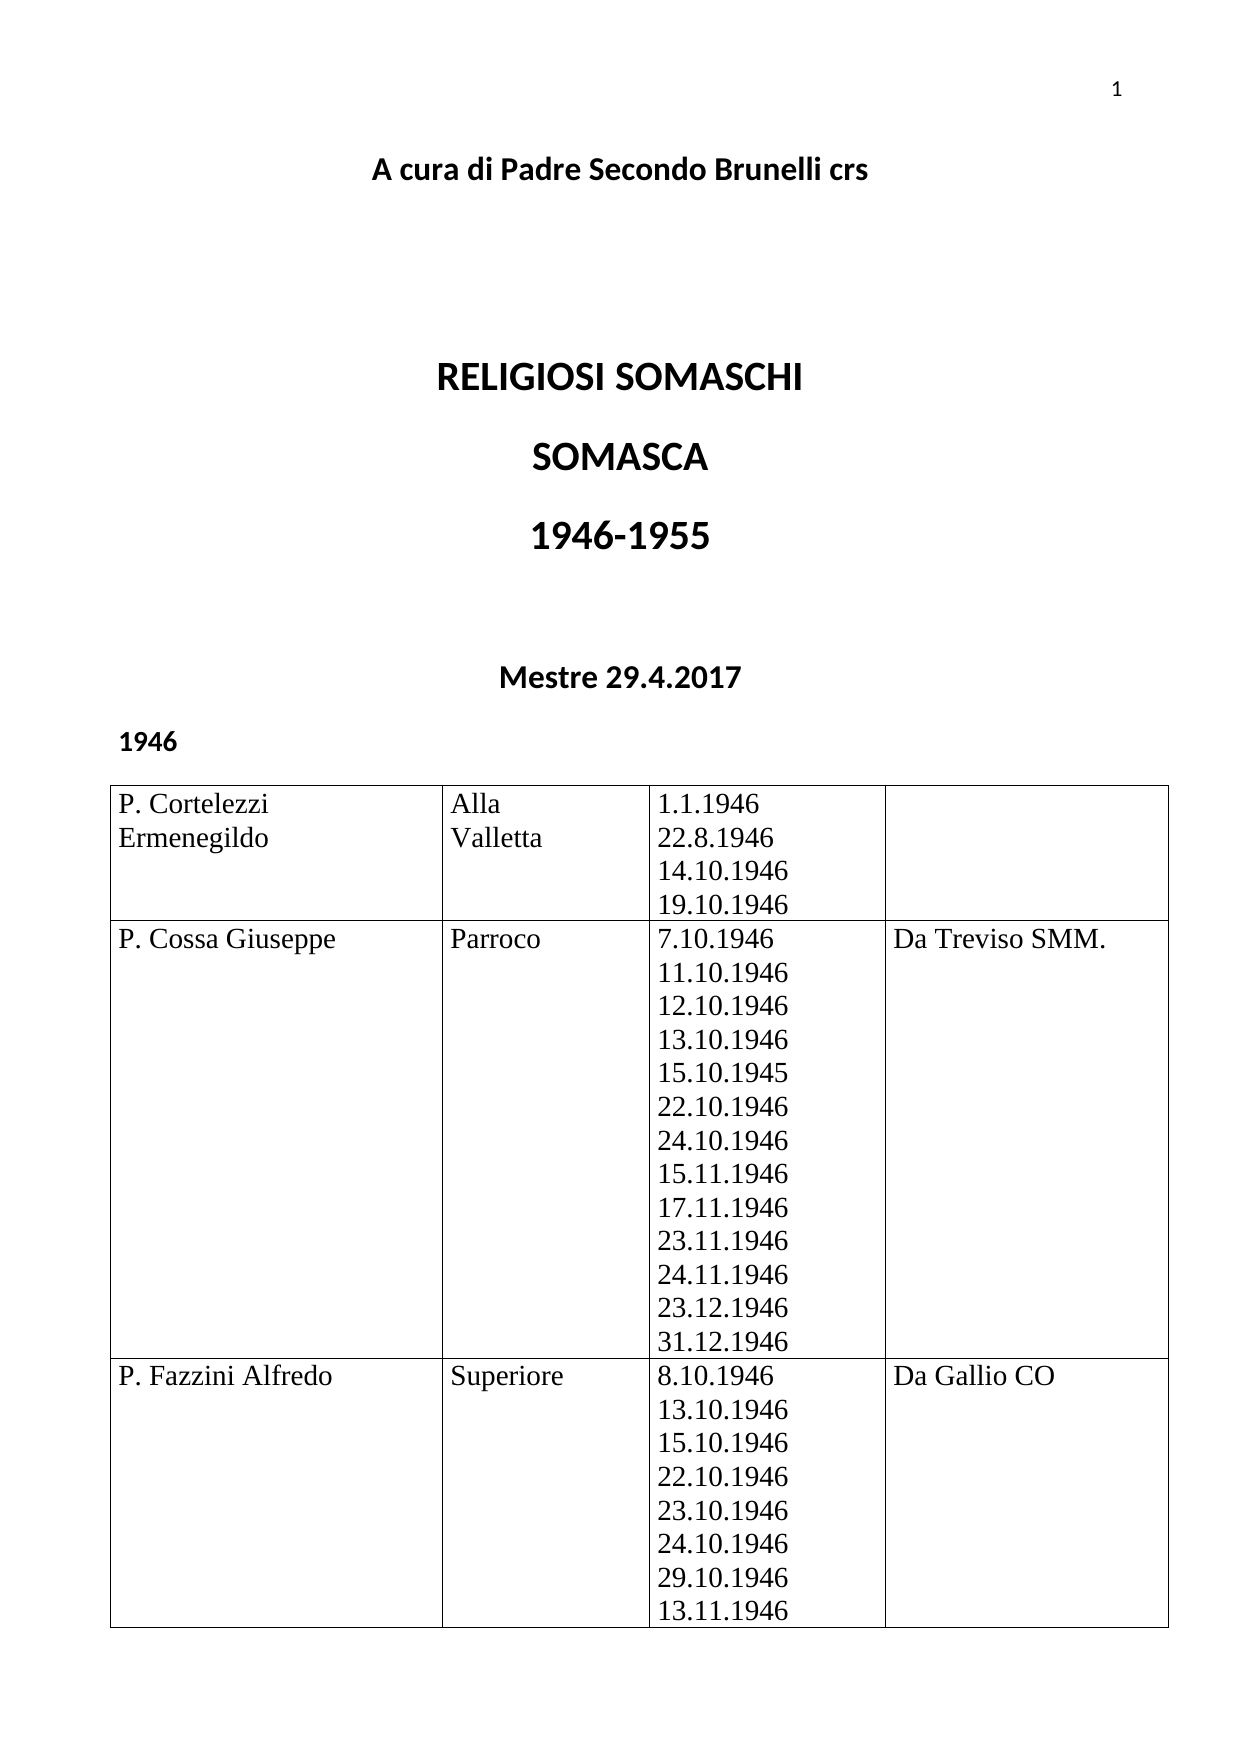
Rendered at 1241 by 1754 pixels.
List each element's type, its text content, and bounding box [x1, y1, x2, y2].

text 1946 [118, 723, 1122, 759]
text RELIGIOSI SOMASCHI [118, 350, 1122, 401]
table_header 1.1.1946 22.8.1946 14.10.1946 19.10.1946 [650, 786, 885, 920]
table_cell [650, 1359, 885, 1627]
table_cell Parroco [443, 921, 649, 1357]
text 1946-1955 [118, 509, 1122, 560]
text Mestre 29.4.2017 [118, 656, 1122, 697]
table_cell Superiore [443, 1359, 649, 1627]
table_header P. Cortelezzi Ermenegildo [111, 786, 442, 920]
table_cell Da Gallio CO [886, 1359, 1168, 1627]
table_cell P. Fazzini Alfredo [111, 1359, 442, 1627]
table_cell P. Cossa Giuseppe [111, 921, 442, 1357]
text SOMASCA [118, 430, 1122, 481]
table_header Alla Valletta [443, 786, 649, 920]
table_header [886, 786, 1168, 920]
text A cura di Padre Secondo Brunelli crs [118, 148, 1122, 188]
table_cell Da Treviso SMM. [886, 921, 1168, 1357]
table_cell 7.10.1946 11.10.1946 12.10.1946 13.10.1946 15.10.1945 22.10.1946 24.10.1946 15.11.1946 17.11.1946 23.11.1946 24.11.1946 23.12.1946 31.12.1946 [650, 921, 885, 1357]
